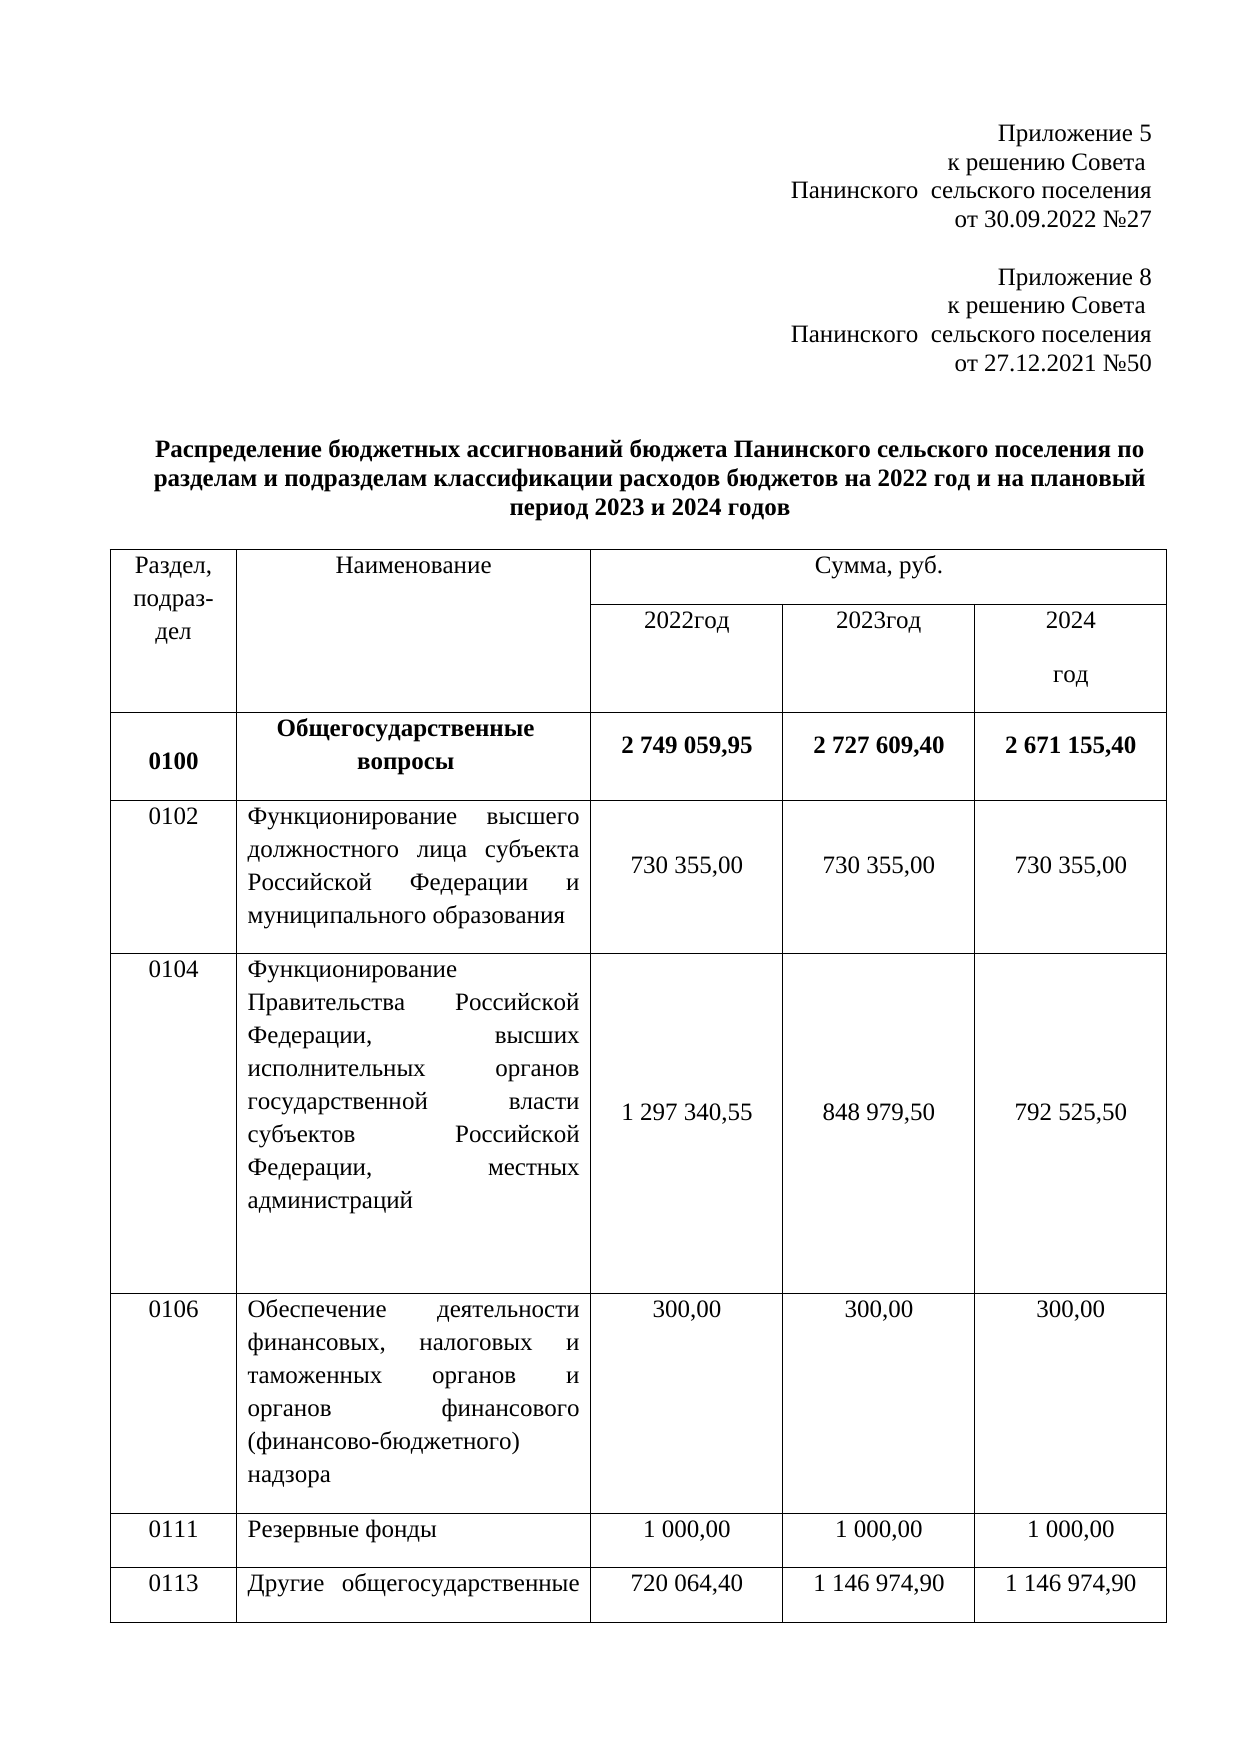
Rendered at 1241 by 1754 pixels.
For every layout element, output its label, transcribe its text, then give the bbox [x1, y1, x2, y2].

text Приложение 8 к решению Совета Панинского сельского поселения от 27.12.2021 №50 [148, 262, 1152, 377]
table_cell 300,00 [783, 1294, 974, 1513]
table_cell 1 146 974,90 [783, 1568, 974, 1622]
table_cell Обеспечение деятельности финансовых, налоговых и таможенных органов и органов финансового (финансово-бюджетного) надзора [237, 1294, 590, 1513]
table_header Наименование [237, 550, 590, 712]
table_cell 0106 [111, 1294, 236, 1513]
table_header Сумма, руб. [591, 550, 1166, 604]
table_cell 300,00 [591, 1294, 782, 1513]
table_cell Резервные фонды [237, 1514, 590, 1567]
table_cell 1 000,00 [975, 1514, 1166, 1567]
table_cell 2 727 609,40 [783, 713, 974, 800]
table_cell 2022год [591, 605, 782, 712]
table_cell 1 000,00 [591, 1514, 782, 1567]
table_cell 720 064,40 [591, 1568, 782, 1622]
table_cell 792 525,50 [975, 954, 1166, 1293]
table_cell 2024 год [975, 605, 1166, 712]
table_cell 2 749 059,95 [591, 713, 782, 800]
table_cell Другие общегосударственные вопросы [237, 1568, 590, 1622]
table_cell 1 146 974,90 [975, 1568, 1166, 1622]
table_cell Функционирование Правительства Российской Федерации, высших исполнительных органов государственной власти субъектов Российской Федерации, местных администраций [237, 954, 590, 1293]
table_cell 2023год [783, 605, 974, 712]
text Распределение бюджетных ассигнований бюджета Панинского сельского поселения по разделам и подразделам классификации расходов бюджетов на 2022 год и на плановый период 2023 и 2024 годов [148, 434, 1152, 521]
table_cell 2 671 155,40 [975, 713, 1166, 800]
table_cell Общегосударственные вопросы [237, 713, 590, 800]
table_cell 730 355,00 [591, 801, 782, 953]
table_cell 0102 [111, 801, 236, 953]
table_cell 1 000,00 [783, 1514, 974, 1567]
table_cell 0100 [111, 713, 236, 800]
table_cell 730 355,00 [975, 801, 1166, 953]
table_header Раздел, подраз-дел [111, 550, 236, 712]
table_cell 0111 [111, 1514, 236, 1567]
table_cell 0104 [111, 954, 236, 1293]
table_cell 1 297 340,55 [591, 954, 782, 1293]
table_cell 300,00 [975, 1294, 1166, 1513]
table_cell 730 355,00 [783, 801, 974, 953]
table_cell 0113 [111, 1568, 236, 1622]
table_cell 848 979,50 [783, 954, 974, 1293]
text Приложение 5 к решению Совета Панинского сельского поселения от 30.09.2022 №27 [148, 118, 1152, 233]
table_cell Функционирование высшего должностного лица субъекта Российской Федерации и муниципального образования [237, 801, 590, 953]
